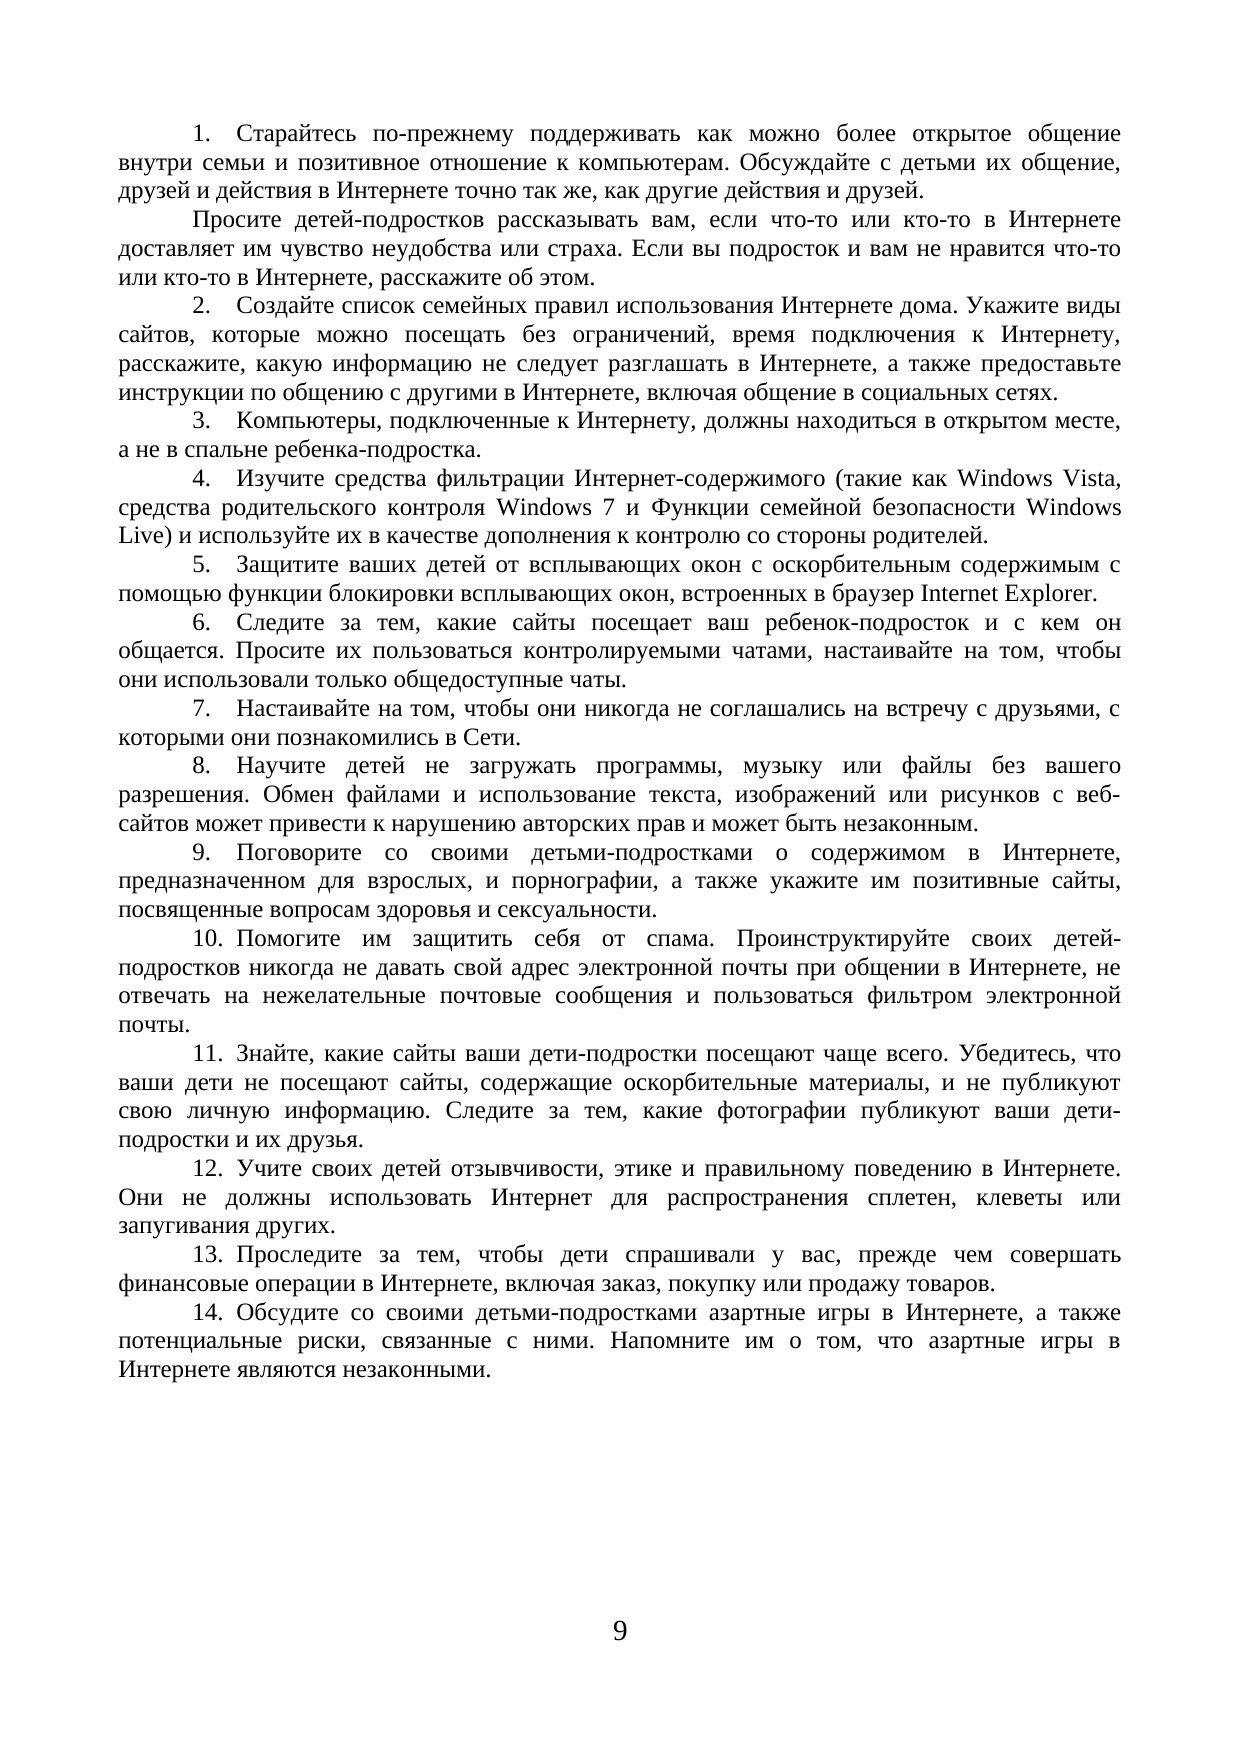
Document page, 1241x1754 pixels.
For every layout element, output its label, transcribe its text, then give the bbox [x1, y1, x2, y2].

list Компьютеры, подключенные к Интернету, должны находиться в открытом месте, а не в спальне ребенка-подростка. [118, 406, 1122, 463]
list Защитите ваших детей от всплывающих окон с оскорбительным содержимым с помощью функции блокировки всплывающих окон, встроенных в браузер Internet Explorer. [118, 549, 1122, 607]
list Изучите средства фильтрации Интернет-содержимого (такие как Windows Vista, средства родительского контроля Windows 7 и Функции семейной безопасности Windows Live) и используйте их в качестве дополнения к контролю со стороны родителей. [118, 463, 1122, 549]
list Помогите им защитить себя от спама. Проинструктируйте своих детей-подростков никогда не давать свой адрес электронной почты при общении в Интернете, не отвечать на нежелательные почтовые сообщения и пользоваться фильтром электронной почты. [118, 923, 1122, 1038]
list Старайтесь по-прежнему поддерживать как можно более открытое общение внутри семьи и позитивное отношение к компьютерам. Обсуждайте с детьми их общение, друзей и действия в Интернете точно так же, как другие действия и друзей. [118, 118, 1122, 204]
list Создайте список семейных правил использования Интернете дома. Укажите виды сайтов, которые можно посещать без ограничений, время подключения к Интернету, расскажите, какую информацию не следует разглашать в Интернете, а также предоставьте инструкции по общению с другими в Интернете, включая общение в социальных сетях. [118, 291, 1122, 406]
list Поговорите со своими детьми-подростками о содержимом в Интернете, предназначенном для взрослых, и порнографии, а также укажите им позитивные сайты, посвященные вопросам здоровья и сексуальности. [118, 837, 1122, 923]
list Научите детей не загружать программы, музыку или файлы без вашего разрешения. Обмен файлами и использование текста, изображений или рисунков с веб-сайтов может привести к нарушению авторских прав и может быть незаконным. [118, 751, 1122, 837]
list Настаивайте на том, чтобы они никогда не соглашались на встречу с друзьями, с которыми они познакомились в Сети. [118, 693, 1122, 751]
text Просите детей-подростков рассказывать вам, если что-то или кто-то в Интернете доставляет им чувство неудобства или страха. Если вы подросток и вам не нравится что-то или кто-то в Интернете, расскажите об этом. [118, 204, 1122, 291]
list Учите своих детей отзывчивости, этике и правильному поведению в Интернете. Они не должны использовать Интернет для распространения сплетен, клеветы или запугивания других. [118, 1153, 1122, 1239]
list Следите за тем, какие сайты посещает ваш ребенок-подросток и с кем он общается. Просите их пользоваться контролируемыми чатами, настаивайте на том, чтобы они использовали только общедоступные чаты. [118, 607, 1122, 693]
list Обсудите со своими детьми-подростками азартные игры в Интернете, а также потенциальные риски, связанные с ними. Напомните им о том, что азартные игры в Интернете являются незаконными. [118, 1297, 1122, 1383]
list Проследите за тем, чтобы дети спрашивали у вас, прежде чем совершать финансовые операции в Интернете, включая заказ, покупку или продажу товаров. [118, 1239, 1122, 1297]
list Знайте, какие сайты ваши дети-подростки посещают чаще всего. Убедитесь, что ваши дети не посещают сайты, содержащие оскорбительные материалы, и не публикуют свою личную информацию. Следите за тем, какие фотографии публикуют ваши дети-подростки и их друзья. [118, 1038, 1122, 1153]
